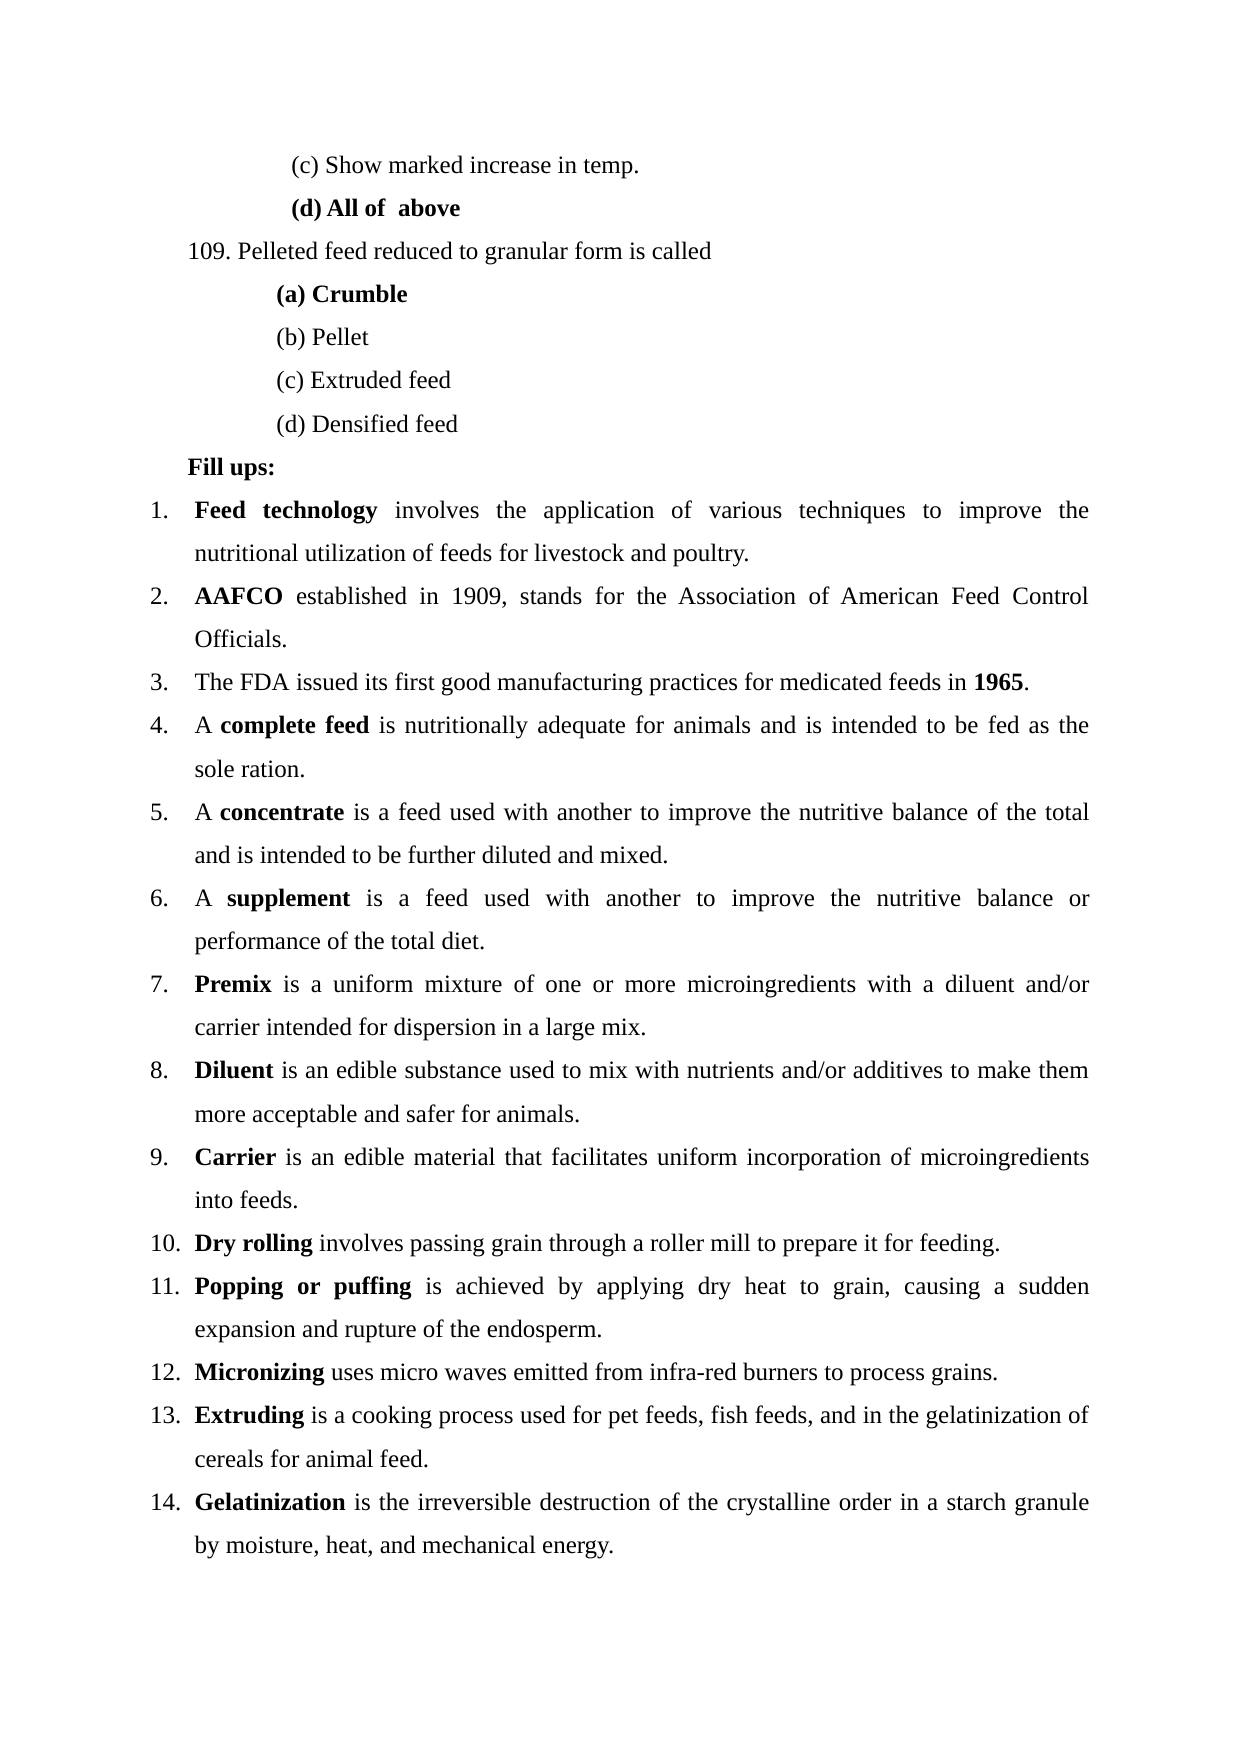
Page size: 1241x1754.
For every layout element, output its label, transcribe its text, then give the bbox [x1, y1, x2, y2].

text (a) Crumble [276, 279, 1090, 308]
list Extruding is a cooking process used for pet feeds, fish feeds, and in the gelatinization of cereals for animal feed. [150, 1401, 1090, 1472]
list Fill ups: [150, 452, 1090, 481]
list Micronizing uses micro waves emitted from infra-red burners to process grains. [150, 1357, 1090, 1386]
list A concentrate is a feed used with another to improve the nutritive balance of the total and is intended to be further diluted and mixed. [150, 797, 1090, 869]
list Carrier is an edible material that facilitates uniform incorporation of microingredients into feeds. [150, 1142, 1090, 1214]
list A supplement is a feed used with another to improve the nutritive balance or performance of the total diet. [150, 883, 1090, 955]
list AAFCO established in 1909, stands for the Association of American Feed Control Officials. [150, 581, 1090, 653]
list The FDA issued its first good manufacturing practices for medicated feeds in 1965. [150, 667, 1090, 696]
text (c) Show marked increase in temp. [253, 150, 1090, 179]
list Popping or puffing is achieved by applying dry heat to grain, causing a sudden expansion and rupture of the endosperm. [150, 1271, 1090, 1343]
list Feed technology involves the application of various techniques to improve the nutritional utilization of feeds for livestock and poultry. [150, 495, 1090, 567]
list Diluent is an edible substance used to mix with nutrients and/or additives to make them more acceptable and safer for animals. [150, 1056, 1090, 1127]
text (c) Extruded feed [276, 366, 1090, 394]
list Gelatinization is the irreversible destruction of the crystalline order in a starch granule by moisture, heat, and mechanical energy. [150, 1487, 1090, 1559]
text (d) Densified feed [276, 409, 1090, 437]
text (d) All of above [253, 193, 1090, 222]
list Dry rolling involves passing grain through a roller mill to prepare it for feeding. [150, 1228, 1090, 1257]
text 109. Pelleted feed reduced to granular form is called [150, 236, 1090, 265]
list Premix is a uniform mixture of one or more microingredients with a diluent and/or carrier intended for dispersion in a large mix. [150, 969, 1090, 1041]
list A complete feed is nutritionally adequate for animals and is intended to be fed as the sole ration. [150, 711, 1090, 782]
text (b) Pellet [276, 322, 1090, 351]
